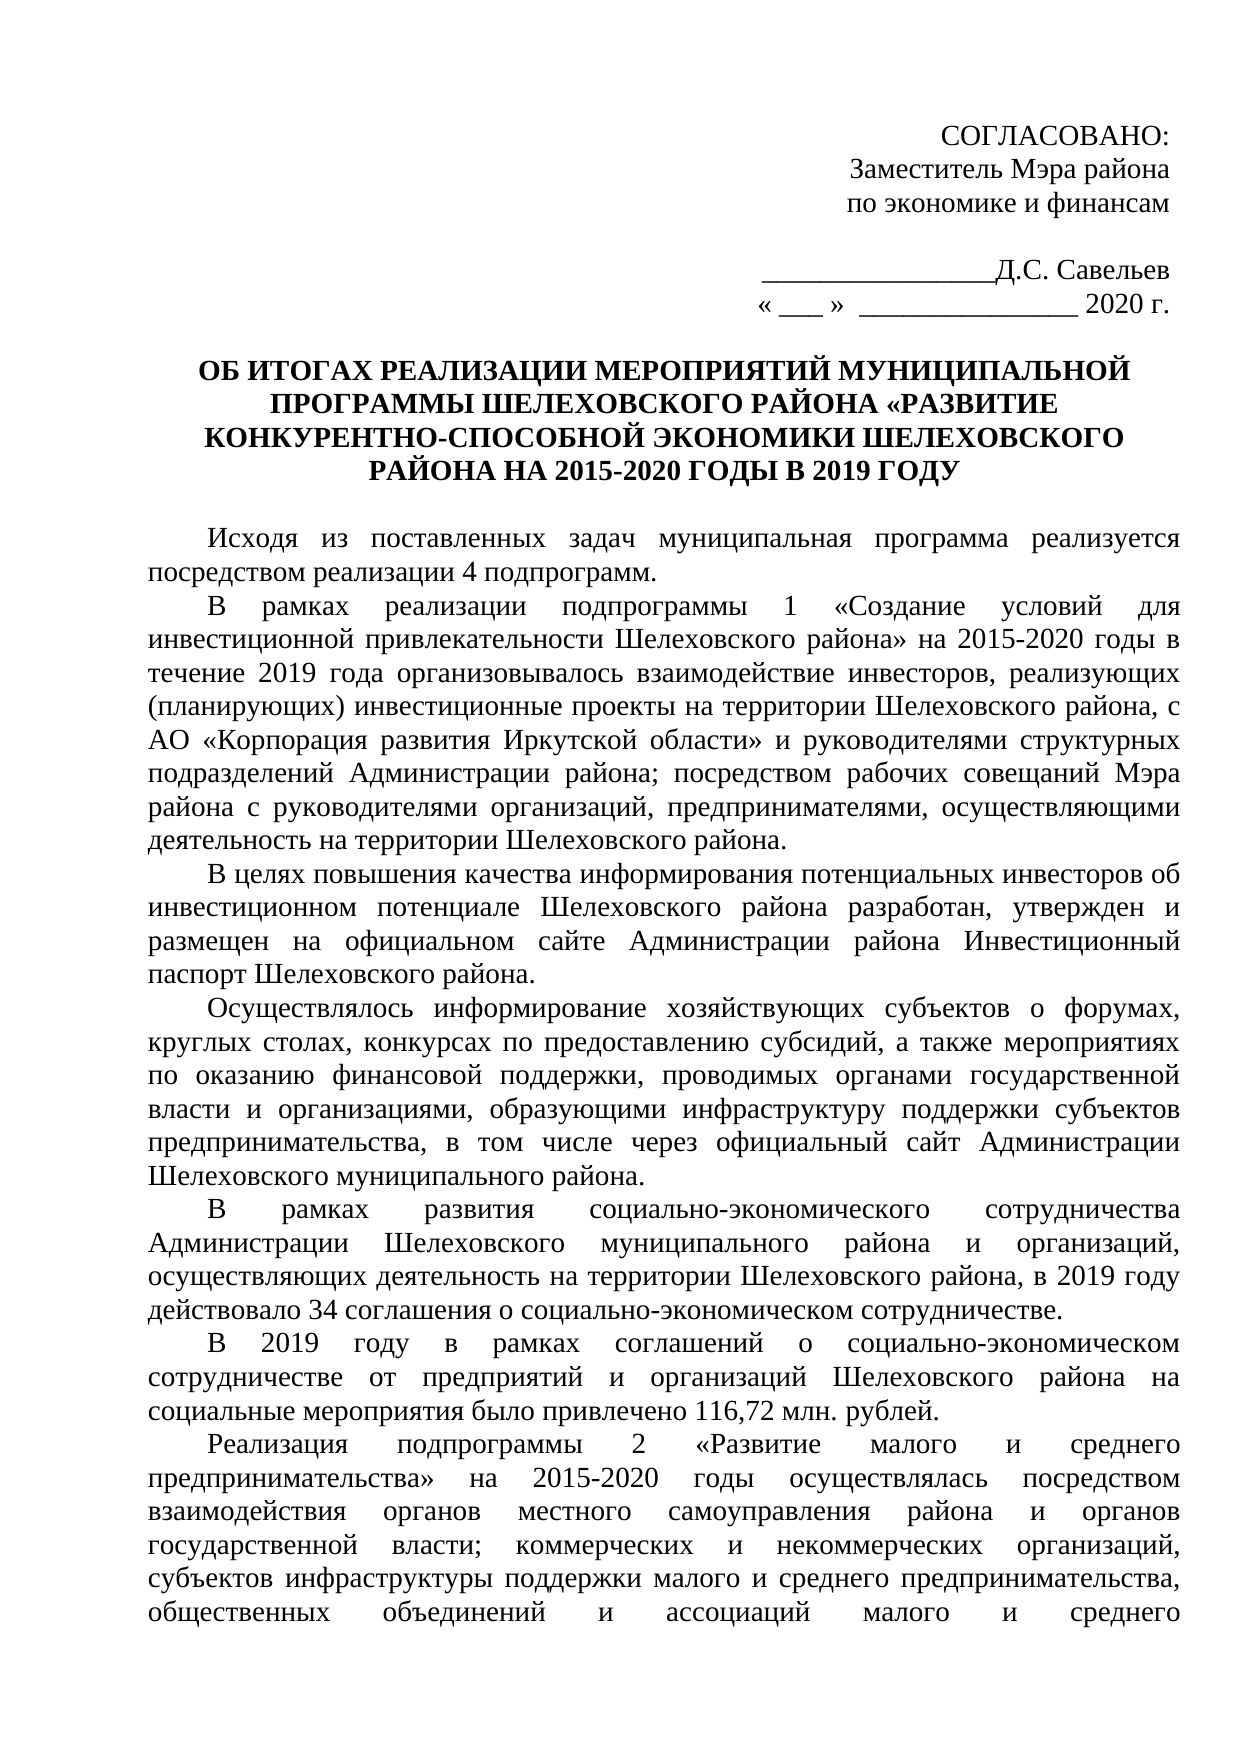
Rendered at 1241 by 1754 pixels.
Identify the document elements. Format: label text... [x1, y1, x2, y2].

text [148, 1426, 1181, 1627]
text Исходя из поставленных задач муниципальная программа реализуется посредством реализации 4 подпрограмм. [148, 521, 1181, 588]
table_header СОГЛАСОВАНО: Заместитель Мэра района по экономике и финансам ________________Д.С. Савельев « ___ » _______________ 2020 г. [269, 118, 1181, 319]
text В рамках развития социально-экономического сотрудничества Администрации Шелеховского муниципального района и организаций, осуществляющих деятельность на территории Шелеховского района, в 2019 году действовало 34 соглашения о социально-экономическом сотрудничестве. [148, 1191, 1181, 1326]
text В 2019 году в рамках соглашений о социально-экономическом сотрудничестве от предприятий и организаций Шелеховского района на социальные мероприятия было привлечено 116,72 млн. рублей. [148, 1326, 1181, 1426]
text ОБ ИТОГАХ РЕАЛИЗАЦИИ МЕРОПРИЯТИЙ МУНИЦИПАЛЬНОЙ ПРОГРАММЫ ШЕЛЕХОВСКОГО РАЙОНА «РАЗВИТИЕ КОНКУРЕНТНО-СПОСОБНОЙ ЭКОНОМИКИ ШЕЛЕХОВСКОГО РАЙОНА НА 2015-2020 ГОДЫ В 2019 ГОДУ [148, 353, 1181, 487]
text В рамках реализации подпрограммы 1 «Создание условий для инвестиционной привлекательности Шелеховского района» на 2015-2020 годы в течение 2019 года организовывалось взаимодействие инвесторов, реализующих (планирующих) инвестиционные проекты на территории Шелеховского района, с АО «Корпорация развития Иркутской области» и руководителями структурных подразделений Администрации района; посредством рабочих совещаний Мэра района с руководителями организаций, предпринимателями, осуществляющими деятельность на территории Шелеховского района. [148, 588, 1181, 856]
text Осуществлялось информирование хозяйствующих субъектов о форумах, круглых столах, конкурсах по предоставлению субсидий, а также мероприятиях по оказанию финансовой поддержки, проводимых органами государственной власти и организациями, образующими инфраструктуру поддержки субъектов предпринимательства, в том числе через официальный сайт Администрации Шелеховского муниципального района. [148, 990, 1181, 1191]
text В целях повышения качества информирования потенциальных инвесторов об инвестиционном потенциале Шелеховского района разработан, утвержден и размещен на официальном сайте Администрации района Инвестиционный паспорт Шелеховского района. [148, 856, 1181, 990]
